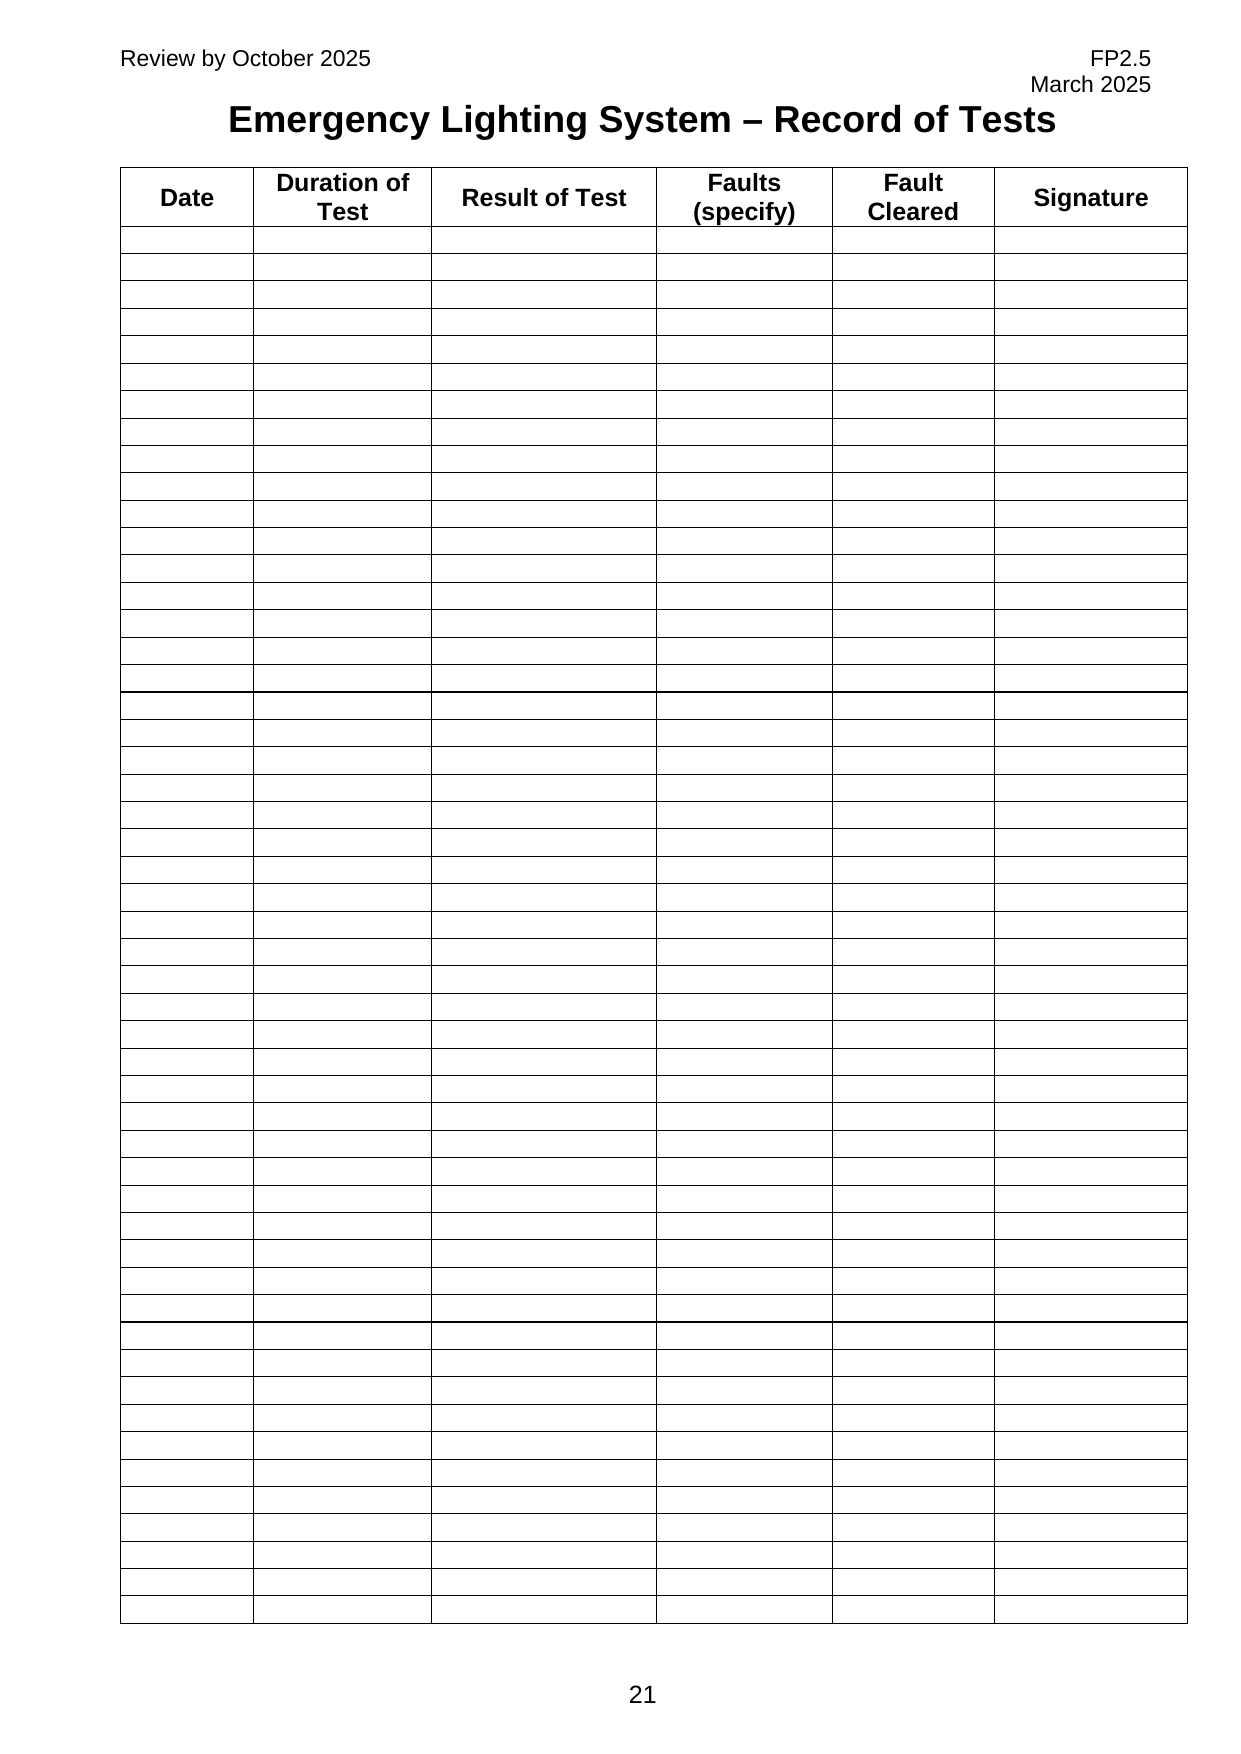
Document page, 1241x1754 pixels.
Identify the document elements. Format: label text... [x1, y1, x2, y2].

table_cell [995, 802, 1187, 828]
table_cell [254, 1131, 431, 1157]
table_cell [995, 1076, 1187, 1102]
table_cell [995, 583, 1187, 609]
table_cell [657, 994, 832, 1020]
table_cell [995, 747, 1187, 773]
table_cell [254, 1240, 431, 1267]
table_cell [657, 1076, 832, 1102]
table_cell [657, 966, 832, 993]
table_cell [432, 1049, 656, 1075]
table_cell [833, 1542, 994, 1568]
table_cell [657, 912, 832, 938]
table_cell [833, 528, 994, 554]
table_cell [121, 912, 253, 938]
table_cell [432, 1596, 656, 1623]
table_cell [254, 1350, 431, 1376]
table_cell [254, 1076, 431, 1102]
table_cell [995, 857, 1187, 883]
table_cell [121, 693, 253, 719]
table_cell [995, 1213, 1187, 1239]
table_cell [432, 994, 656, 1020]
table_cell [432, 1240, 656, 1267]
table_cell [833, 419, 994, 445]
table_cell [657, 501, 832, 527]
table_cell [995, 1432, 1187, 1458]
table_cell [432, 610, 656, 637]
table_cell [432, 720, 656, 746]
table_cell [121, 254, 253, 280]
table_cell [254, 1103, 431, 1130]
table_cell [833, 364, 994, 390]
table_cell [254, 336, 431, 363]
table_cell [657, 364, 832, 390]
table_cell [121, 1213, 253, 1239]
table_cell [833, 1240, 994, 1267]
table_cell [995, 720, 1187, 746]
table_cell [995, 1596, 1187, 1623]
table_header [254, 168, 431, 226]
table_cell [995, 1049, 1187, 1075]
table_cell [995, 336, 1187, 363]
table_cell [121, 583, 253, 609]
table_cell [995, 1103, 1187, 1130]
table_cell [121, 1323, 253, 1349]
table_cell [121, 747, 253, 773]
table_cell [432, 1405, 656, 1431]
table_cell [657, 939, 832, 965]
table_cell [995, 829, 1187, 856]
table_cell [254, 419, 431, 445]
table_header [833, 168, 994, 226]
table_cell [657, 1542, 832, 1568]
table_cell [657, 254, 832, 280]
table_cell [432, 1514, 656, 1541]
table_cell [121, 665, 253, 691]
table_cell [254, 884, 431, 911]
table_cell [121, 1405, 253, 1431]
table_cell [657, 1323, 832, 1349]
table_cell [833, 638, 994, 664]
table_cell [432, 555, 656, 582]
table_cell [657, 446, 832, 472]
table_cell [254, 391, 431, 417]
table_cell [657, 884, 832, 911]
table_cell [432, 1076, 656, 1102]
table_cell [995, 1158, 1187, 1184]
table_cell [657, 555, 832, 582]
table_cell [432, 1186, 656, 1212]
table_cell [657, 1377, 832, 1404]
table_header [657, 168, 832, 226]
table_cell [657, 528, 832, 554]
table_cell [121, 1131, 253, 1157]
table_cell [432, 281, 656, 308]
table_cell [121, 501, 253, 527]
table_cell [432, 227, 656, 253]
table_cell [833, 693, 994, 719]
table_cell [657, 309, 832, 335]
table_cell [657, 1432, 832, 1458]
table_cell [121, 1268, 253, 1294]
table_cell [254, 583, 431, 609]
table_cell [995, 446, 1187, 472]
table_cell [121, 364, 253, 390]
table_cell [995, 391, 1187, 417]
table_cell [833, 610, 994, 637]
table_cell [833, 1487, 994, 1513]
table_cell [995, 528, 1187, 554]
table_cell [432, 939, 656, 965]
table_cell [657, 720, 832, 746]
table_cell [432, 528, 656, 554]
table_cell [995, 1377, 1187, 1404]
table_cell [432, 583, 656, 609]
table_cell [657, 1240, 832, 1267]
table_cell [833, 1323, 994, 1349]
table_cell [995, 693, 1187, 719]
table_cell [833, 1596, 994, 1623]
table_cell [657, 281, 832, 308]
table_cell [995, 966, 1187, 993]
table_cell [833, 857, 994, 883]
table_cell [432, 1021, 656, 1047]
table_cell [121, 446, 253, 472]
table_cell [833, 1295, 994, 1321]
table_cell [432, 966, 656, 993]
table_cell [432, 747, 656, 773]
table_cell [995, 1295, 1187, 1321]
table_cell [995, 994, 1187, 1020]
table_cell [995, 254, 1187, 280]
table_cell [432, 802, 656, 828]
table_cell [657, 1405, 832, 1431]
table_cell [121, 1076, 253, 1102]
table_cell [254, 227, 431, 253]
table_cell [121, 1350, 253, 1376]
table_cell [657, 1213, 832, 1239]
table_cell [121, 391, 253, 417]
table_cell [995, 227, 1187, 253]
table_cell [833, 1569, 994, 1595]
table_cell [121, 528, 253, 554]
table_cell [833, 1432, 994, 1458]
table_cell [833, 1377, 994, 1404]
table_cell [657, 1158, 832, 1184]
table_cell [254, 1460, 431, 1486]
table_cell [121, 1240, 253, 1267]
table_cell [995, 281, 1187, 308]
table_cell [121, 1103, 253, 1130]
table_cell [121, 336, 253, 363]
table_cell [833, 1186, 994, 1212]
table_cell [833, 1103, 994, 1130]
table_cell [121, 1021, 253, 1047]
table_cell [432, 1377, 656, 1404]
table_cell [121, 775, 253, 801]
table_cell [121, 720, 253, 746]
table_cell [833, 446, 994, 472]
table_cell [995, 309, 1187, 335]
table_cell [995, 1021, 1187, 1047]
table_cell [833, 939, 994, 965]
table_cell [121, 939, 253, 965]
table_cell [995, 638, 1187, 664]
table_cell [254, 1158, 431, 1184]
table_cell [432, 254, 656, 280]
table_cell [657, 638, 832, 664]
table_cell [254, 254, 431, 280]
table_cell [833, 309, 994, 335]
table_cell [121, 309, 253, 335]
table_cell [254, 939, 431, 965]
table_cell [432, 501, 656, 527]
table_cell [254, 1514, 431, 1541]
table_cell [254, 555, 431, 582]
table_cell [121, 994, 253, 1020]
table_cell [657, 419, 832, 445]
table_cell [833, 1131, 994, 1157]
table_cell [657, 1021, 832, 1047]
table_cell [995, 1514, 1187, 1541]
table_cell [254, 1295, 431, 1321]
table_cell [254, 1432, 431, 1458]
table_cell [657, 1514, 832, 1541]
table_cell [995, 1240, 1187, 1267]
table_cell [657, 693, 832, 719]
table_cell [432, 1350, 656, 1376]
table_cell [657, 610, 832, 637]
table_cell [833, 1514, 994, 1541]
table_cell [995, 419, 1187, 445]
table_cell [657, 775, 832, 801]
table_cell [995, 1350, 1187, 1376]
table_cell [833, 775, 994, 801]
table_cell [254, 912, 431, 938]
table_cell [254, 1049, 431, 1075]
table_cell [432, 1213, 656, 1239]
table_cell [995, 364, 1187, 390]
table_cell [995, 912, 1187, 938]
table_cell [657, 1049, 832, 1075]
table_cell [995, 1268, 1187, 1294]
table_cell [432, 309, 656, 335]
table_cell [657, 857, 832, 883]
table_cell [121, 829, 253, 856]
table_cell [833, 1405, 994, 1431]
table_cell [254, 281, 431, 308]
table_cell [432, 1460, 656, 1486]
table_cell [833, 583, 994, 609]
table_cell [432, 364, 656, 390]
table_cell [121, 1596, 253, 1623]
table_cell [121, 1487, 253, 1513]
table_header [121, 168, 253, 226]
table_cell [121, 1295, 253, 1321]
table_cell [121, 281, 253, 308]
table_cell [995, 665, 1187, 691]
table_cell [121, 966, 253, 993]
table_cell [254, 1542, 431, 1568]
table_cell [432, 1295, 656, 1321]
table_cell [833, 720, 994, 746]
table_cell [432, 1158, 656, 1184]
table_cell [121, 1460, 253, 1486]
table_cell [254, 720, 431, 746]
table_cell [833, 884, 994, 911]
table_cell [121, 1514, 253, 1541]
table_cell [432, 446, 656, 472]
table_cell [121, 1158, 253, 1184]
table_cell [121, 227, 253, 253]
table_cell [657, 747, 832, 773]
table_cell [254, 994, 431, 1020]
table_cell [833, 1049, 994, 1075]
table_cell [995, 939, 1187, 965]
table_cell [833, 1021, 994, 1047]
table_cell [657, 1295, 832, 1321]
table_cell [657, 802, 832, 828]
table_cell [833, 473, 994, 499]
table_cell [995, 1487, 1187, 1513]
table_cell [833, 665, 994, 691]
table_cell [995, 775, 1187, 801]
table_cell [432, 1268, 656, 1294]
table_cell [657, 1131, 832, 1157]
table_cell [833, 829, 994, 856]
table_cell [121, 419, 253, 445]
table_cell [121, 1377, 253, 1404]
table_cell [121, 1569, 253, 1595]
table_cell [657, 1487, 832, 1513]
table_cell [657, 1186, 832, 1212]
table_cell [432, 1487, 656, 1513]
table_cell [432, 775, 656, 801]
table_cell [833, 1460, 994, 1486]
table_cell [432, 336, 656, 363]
text Emergency Lighting System – Record of Tests [120, 98, 1165, 141]
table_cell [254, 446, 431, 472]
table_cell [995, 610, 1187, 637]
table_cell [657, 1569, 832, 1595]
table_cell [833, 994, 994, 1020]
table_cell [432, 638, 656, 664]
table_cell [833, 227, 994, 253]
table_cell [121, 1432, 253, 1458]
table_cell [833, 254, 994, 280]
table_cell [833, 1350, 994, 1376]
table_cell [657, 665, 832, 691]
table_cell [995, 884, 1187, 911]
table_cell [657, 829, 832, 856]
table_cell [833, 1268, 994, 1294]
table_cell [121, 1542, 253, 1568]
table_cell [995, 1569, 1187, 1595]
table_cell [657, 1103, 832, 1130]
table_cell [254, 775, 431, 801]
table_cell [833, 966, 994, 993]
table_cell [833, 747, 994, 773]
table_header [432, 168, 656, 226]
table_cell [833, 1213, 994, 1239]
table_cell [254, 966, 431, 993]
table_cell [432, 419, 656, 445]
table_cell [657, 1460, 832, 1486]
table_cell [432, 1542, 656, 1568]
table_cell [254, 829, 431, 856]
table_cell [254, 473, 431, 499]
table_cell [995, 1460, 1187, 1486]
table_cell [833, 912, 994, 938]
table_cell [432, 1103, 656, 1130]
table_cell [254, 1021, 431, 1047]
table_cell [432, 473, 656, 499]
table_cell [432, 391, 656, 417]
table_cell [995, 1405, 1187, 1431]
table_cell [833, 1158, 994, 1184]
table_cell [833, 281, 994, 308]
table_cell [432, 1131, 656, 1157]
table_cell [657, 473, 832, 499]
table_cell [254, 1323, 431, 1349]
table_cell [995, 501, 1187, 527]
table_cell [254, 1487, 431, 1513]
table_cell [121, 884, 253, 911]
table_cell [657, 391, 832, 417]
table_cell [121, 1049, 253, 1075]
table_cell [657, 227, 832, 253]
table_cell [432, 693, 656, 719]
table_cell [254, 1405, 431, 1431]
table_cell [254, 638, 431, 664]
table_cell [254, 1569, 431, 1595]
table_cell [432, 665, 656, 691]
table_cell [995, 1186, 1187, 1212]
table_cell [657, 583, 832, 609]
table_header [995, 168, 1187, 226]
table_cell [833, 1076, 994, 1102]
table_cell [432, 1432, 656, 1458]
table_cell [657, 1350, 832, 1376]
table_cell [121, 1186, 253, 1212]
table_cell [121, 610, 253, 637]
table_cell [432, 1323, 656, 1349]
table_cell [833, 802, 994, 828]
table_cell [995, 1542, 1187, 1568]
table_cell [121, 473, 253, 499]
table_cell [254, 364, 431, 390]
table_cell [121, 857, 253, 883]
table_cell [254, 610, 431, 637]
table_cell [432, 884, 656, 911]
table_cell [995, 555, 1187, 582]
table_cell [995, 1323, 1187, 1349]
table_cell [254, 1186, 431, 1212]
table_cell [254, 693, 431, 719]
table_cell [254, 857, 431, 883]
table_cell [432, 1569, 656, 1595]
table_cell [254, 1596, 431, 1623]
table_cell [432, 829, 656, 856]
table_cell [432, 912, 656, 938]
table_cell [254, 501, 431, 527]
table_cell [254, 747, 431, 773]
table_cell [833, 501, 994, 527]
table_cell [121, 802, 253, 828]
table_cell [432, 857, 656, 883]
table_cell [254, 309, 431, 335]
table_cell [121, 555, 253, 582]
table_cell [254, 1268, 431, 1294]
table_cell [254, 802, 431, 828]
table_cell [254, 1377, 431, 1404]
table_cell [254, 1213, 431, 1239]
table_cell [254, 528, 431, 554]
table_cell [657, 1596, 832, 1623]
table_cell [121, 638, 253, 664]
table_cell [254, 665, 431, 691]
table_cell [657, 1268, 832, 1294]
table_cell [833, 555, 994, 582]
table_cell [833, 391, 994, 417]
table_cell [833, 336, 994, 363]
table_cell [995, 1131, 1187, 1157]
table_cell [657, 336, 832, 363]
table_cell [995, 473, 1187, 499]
